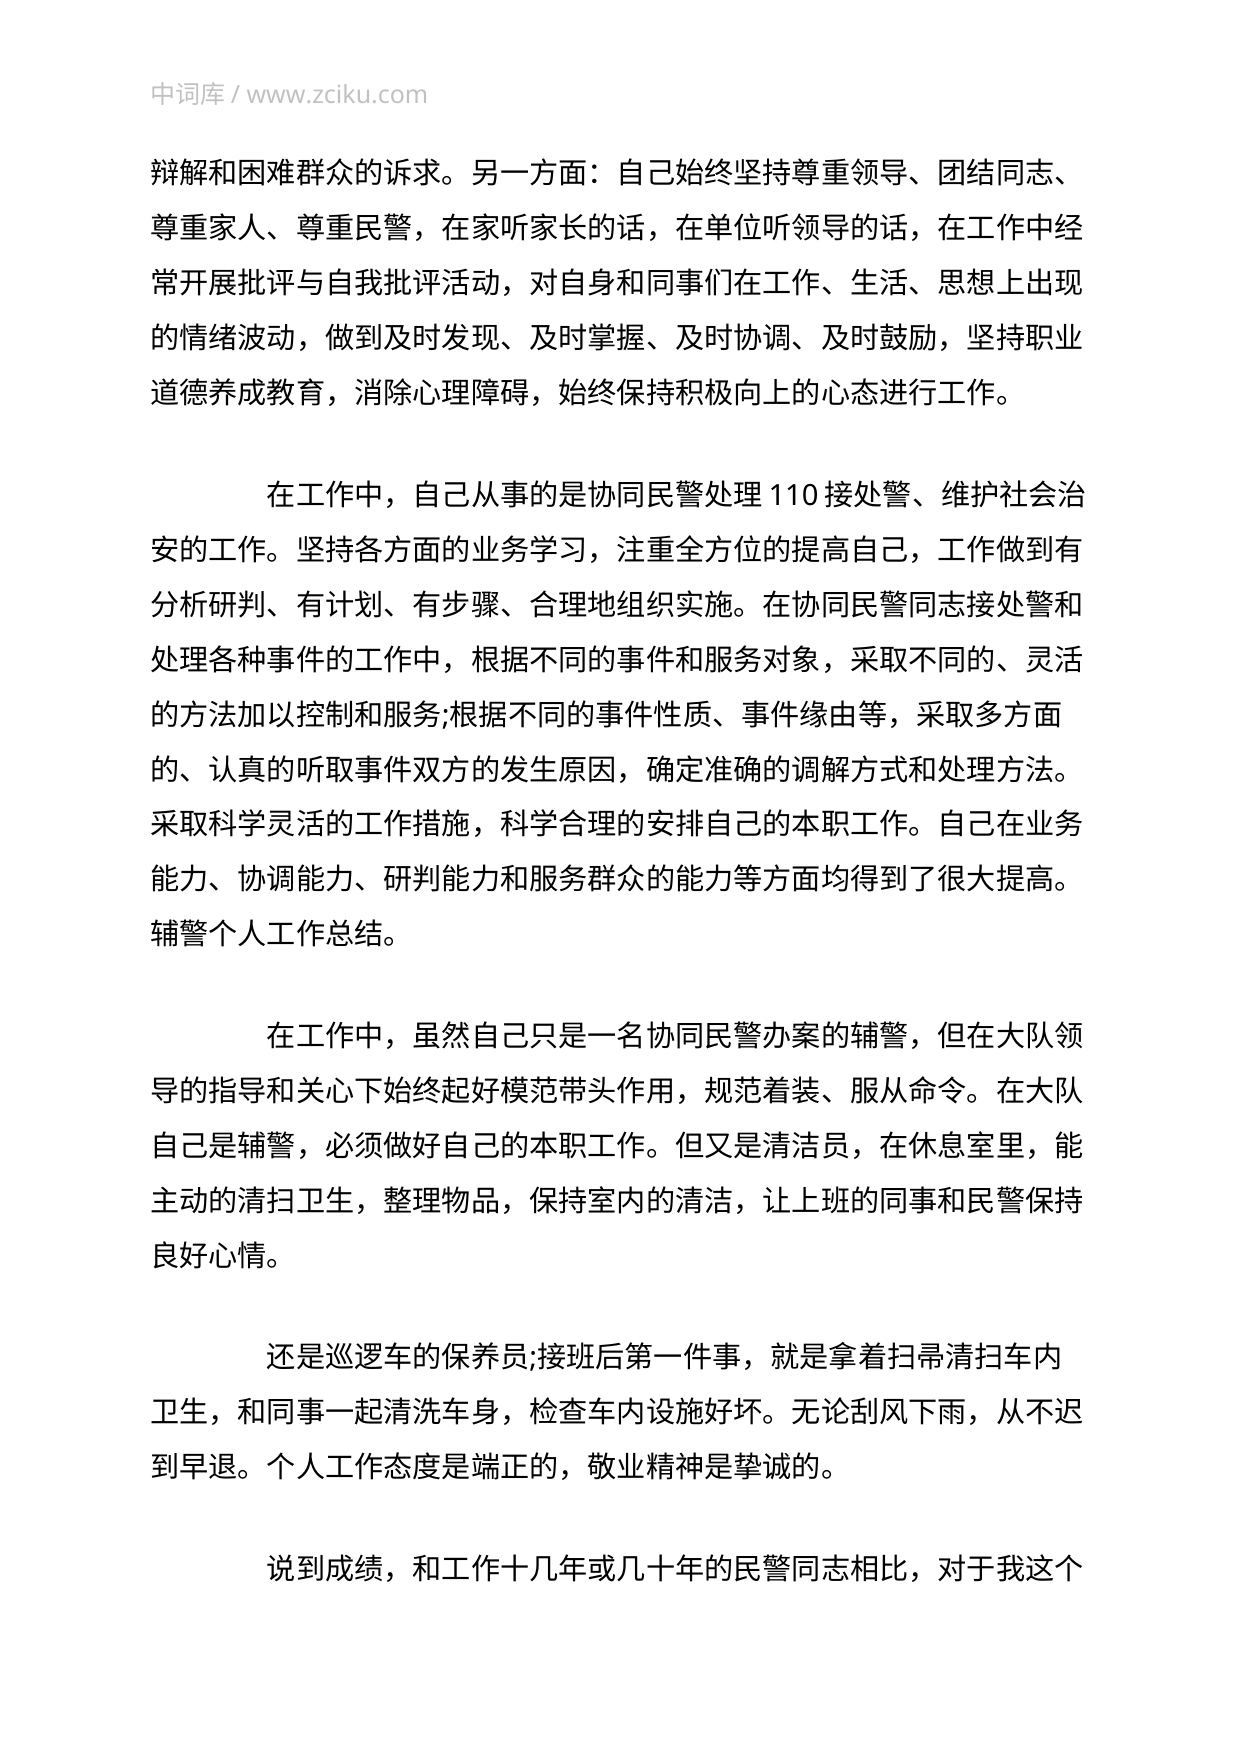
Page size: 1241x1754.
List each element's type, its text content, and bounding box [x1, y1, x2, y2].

text 在工作中，虽然自己只是一名协同民警办案的辅警，但在大队领导的指导和关心下始终起好模范带头作用，规范着装、服从命令。在大队自己是辅警，必须做好自己的本职工作。但又是清洁员，在休息室里，能主动的清扫卫生，整理物品，保持室内的清洁，让上班的同事和民警保持良好心情。 [150, 1012, 1090, 1274]
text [150, 1546, 1090, 1588]
text 在工作中，自己从事的是协同民警处理110接处警、维护社会治安的工作。坚持各方面的业务学习，注重全方位的提高自己，工作做到有分析研判、有计划、有步骤、合理地组织实施。在协同民警同志接处警和处理各种事件的工作中，根据不同的事件和服务对象，采取不同的、灵活的方法加以控制和服务;根据不同的事件性质、事件缘由等，采取多方面的、认真的听取事件双方的发生原因，确定准确的调解方式和处理方法。采取科学灵活的工作措施，科学合理的安排自己的本职工作。自己在业务能力、协调能力、研判能力和服务群众的能力等方面均得到了很大提高。辅警个人工作总结。 [150, 471, 1090, 953]
text 还是巡逻车的保养员;接班后第一件事，就是拿着扫帚清扫车内卫生，和同事一起清洗车身，检查车内设施好坏。无论刮风下雨，从不迟到早退。个人工作态度是端正的，敬业精神是挚诚的。 [150, 1334, 1090, 1486]
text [150, 150, 1090, 412]
